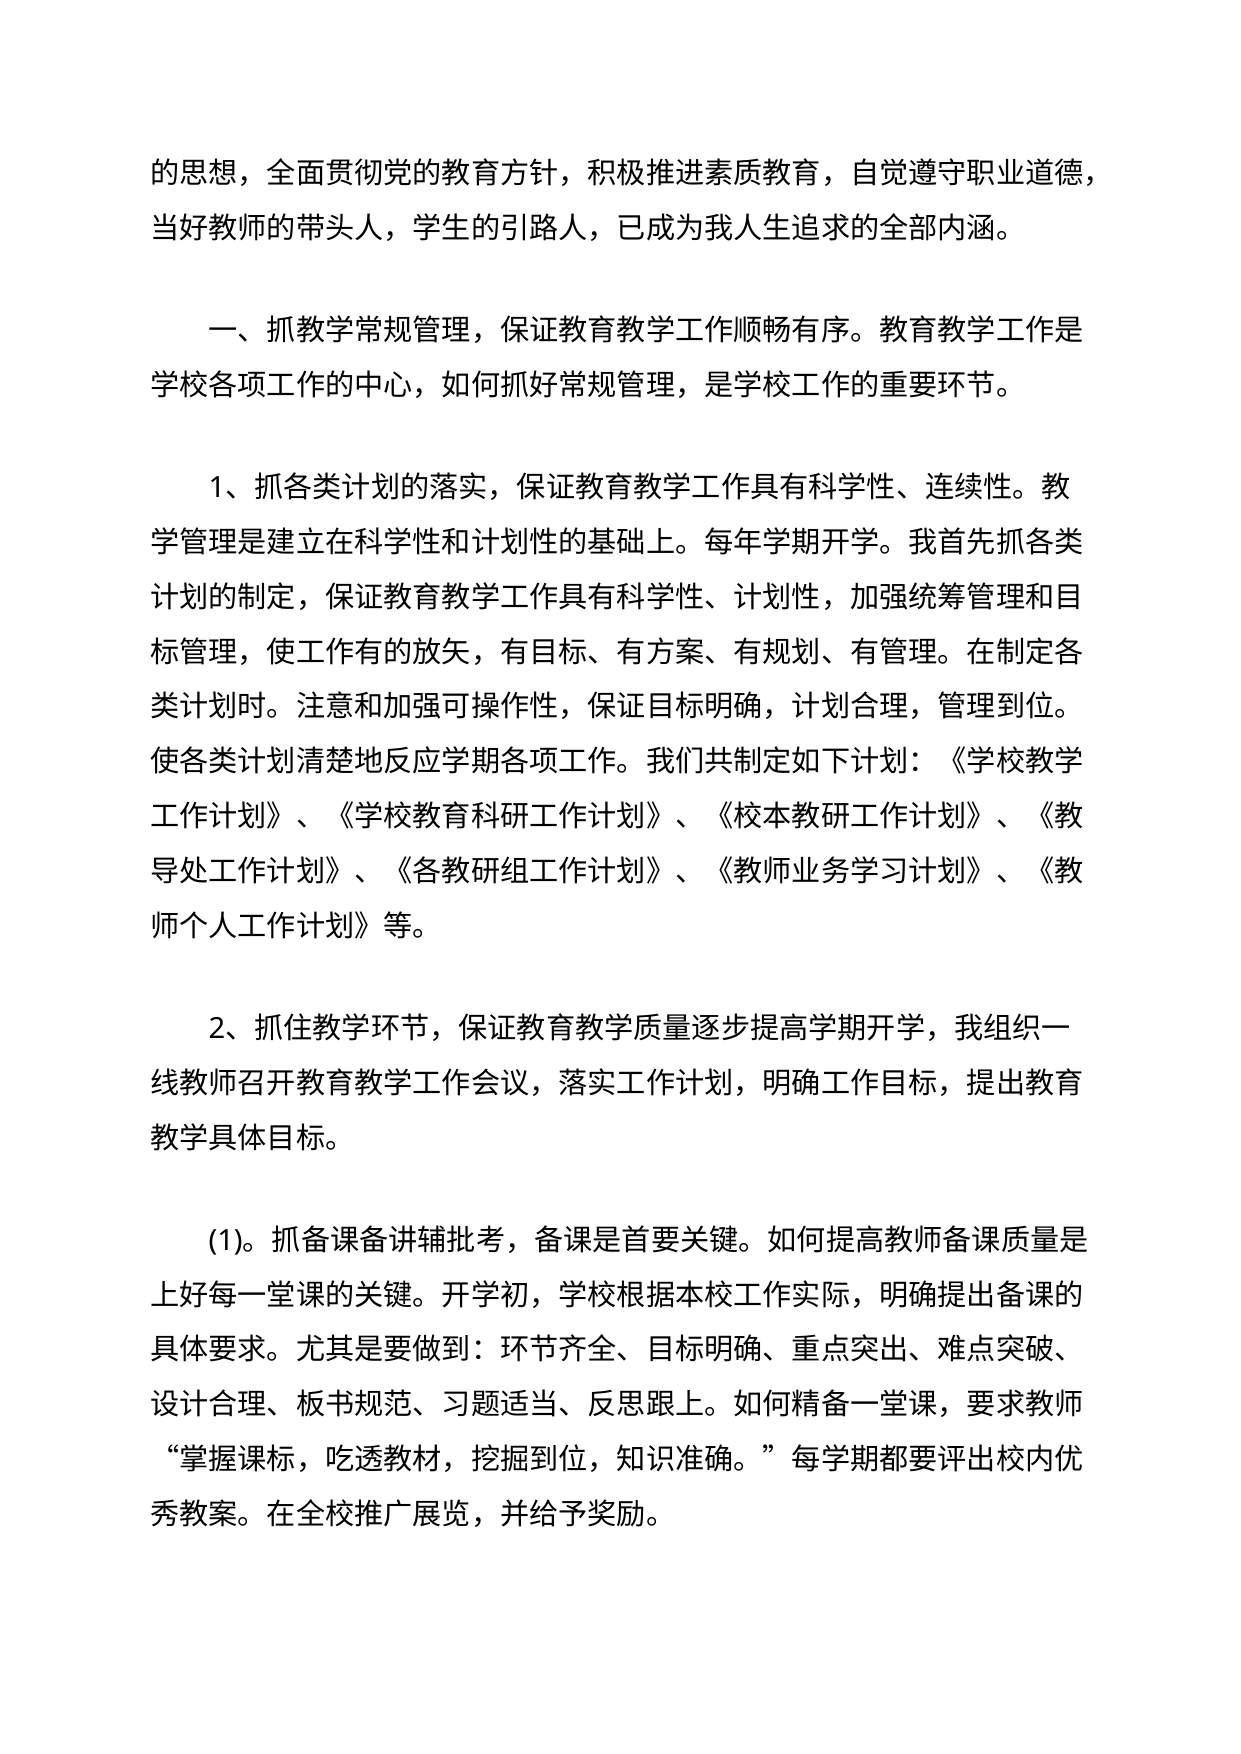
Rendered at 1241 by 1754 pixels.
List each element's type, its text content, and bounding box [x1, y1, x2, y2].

text (1)。抓备课备讲辅批考，备课是首要关键。如何提高教师备课质量是上好每一堂课的关键。开学初，学校根据本校工作实际，明确提出备课的具体要求。尤其是要做到：环节齐全、目标明确、重点突出、难点突破、设计合理、板书规范、习题适当、反思跟上。如何精备一堂课，要求教师“掌握课标，吃透教材，挖掘到位，知识准确。”每学期都要评出校内优秀教案。在全校推广展览，并给予奖励。 [150, 1216, 1090, 1533]
text 2、抓住教学环节，保证教育教学质量逐步提高学期开学，我组织一线教师召开教育教学工作会议，落实工作计划，明确工作目标，提出教育教学具体目标。 [150, 1004, 1090, 1157]
text 1、抓各类计划的落实，保证教育教学工作具有科学性、连续性。教学管理是建立在科学性和计划性的基础上。每年学期开学。我首先抓各类计划的制定，保证教育教学工作具有科学性、计划性，加强统筹管理和目标管理，使工作有的放矢，有目标、有方案、有规划、有管理。在制定各类计划时。注意和加强可操作性，保证目标明确，计划合理，管理到位。使各类计划清楚地反应学期各项工作。我们共制定如下计划：《学校教学工作计划》、《学校教育科研工作计划》、《校本教研工作计划》、《教导处工作计划》、《各教研组工作计划》、《教师业务学习计划》、《教师个人工作计划》等。 [150, 463, 1090, 945]
text 一、抓教学常规管理，保证教育教学工作顺畅有序。教育教学工作是学校各项工作的中心，如何抓好常规管理，是学校工作的重要环节。 [150, 307, 1090, 404]
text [150, 150, 1090, 247]
